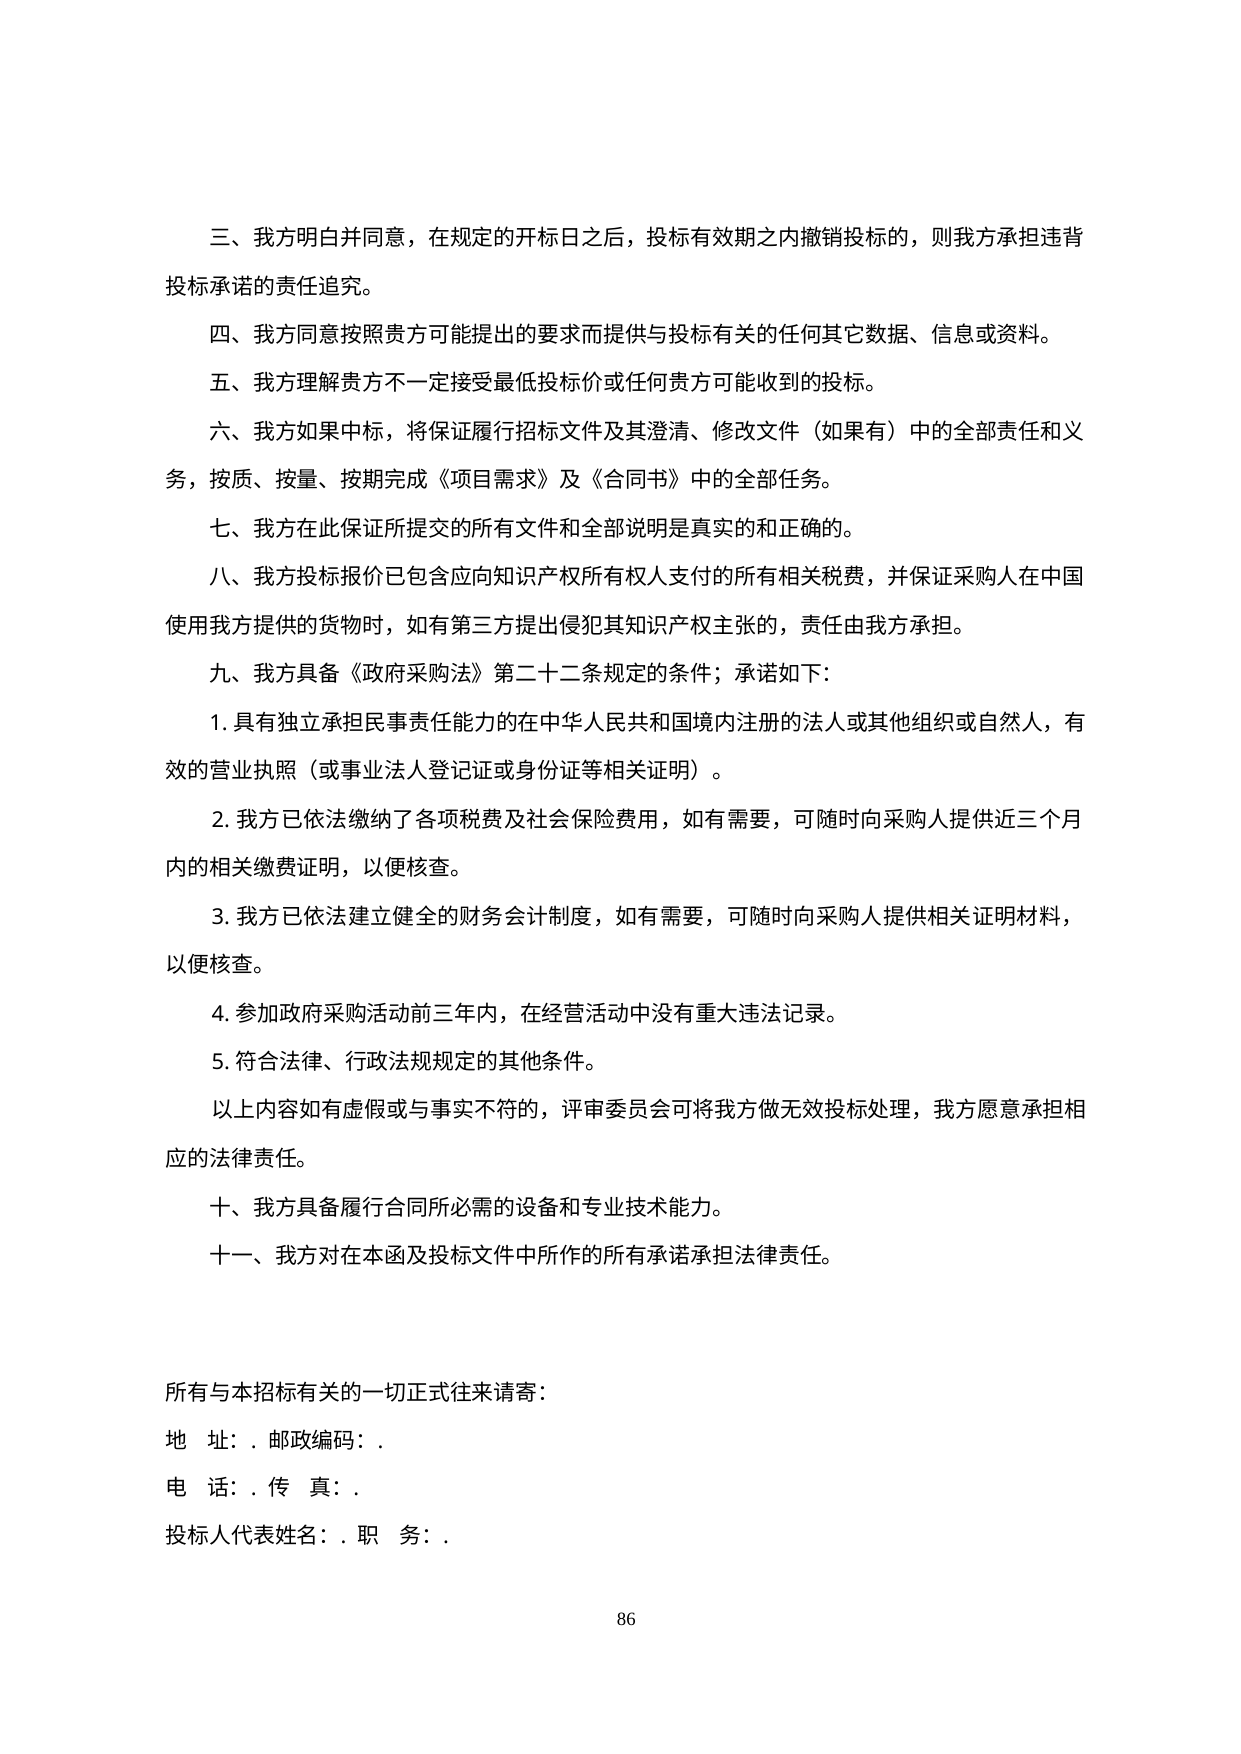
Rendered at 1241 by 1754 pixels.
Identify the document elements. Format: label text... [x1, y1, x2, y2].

text 地 址：. 邮政编码：. [165, 1423, 1087, 1454]
text 投标人代表姓名：. 职 务：. [165, 1518, 1087, 1550]
text 五、我方理解贵方不一定接受最低投标价或任何贵方可能收到的投标。 [165, 365, 1087, 397]
text 六、我方如果中标，将保证履行招标文件及其澄清、修改文件（如果有）中的全部责任和义务，按质、按量、按期完成《项目需求》及《合同书》中的全部任务。 [165, 413, 1087, 494]
text 七、我方在此保证所提交的所有文件和全部说明是真实的和正确的。 [165, 510, 1087, 543]
text 电 话：. 传 真：. [165, 1470, 1087, 1502]
text 以上内容如有虚假或与事实不符的，评审委员会可将我方做无效投标处理，我方愿意承担相应的法律责任。 [165, 1092, 1087, 1173]
text 3. 我方已依法建立健全的财务会计制度，如有需要，可随时向采购人提供相关证明材料，以便核查。 [165, 898, 1087, 979]
text 所有与本招标有关的一切正式往来请寄： [165, 1375, 1087, 1407]
text 5. 符合法律、行政法规规定的其他条件。 [165, 1044, 1087, 1076]
text 八、我方投标报价已包含应向知识产权所有权人支付的所有相关税费，并保证采购人在中国使用我方提供的货物时，如有第三方提出侵犯其知识产权主张的，责任由我方承担。 [165, 559, 1087, 640]
text 4. 参加政府采购活动前三年内，在经营活动中没有重大违法记录。 [165, 995, 1087, 1028]
text 1. 具有独立承担民事责任能力的在中华人民共和国境内注册的法人或其他组织或自然人，有效的营业执照（或事业法人登记证或身份证等相关证明）。 [165, 704, 1087, 785]
text 2. 我方已依法缴纳了各项税费及社会保险费用，如有需要，可随时向采购人提供近三个月内的相关缴费证明，以便核查。 [165, 801, 1087, 882]
text 十一、我方对在本函及投标文件中所作的所有承诺承担法律责任。 [165, 1237, 1087, 1270]
text 九、我方具备《政府采购法》第二十二条规定的条件；承诺如下： [165, 656, 1087, 688]
text 三、我方明白并同意，在规定的开标日之后，投标有效期之内撤销投标的，则我方承担违背投标承诺的责任追究。 [165, 219, 1087, 301]
text 四、我方同意按照贵方可能提出的要求而提供与投标有关的任何其它数据、信息或资料。 [165, 317, 1087, 349]
text 十、我方具备履行合同所必需的设备和专业技术能力。 [165, 1189, 1087, 1222]
